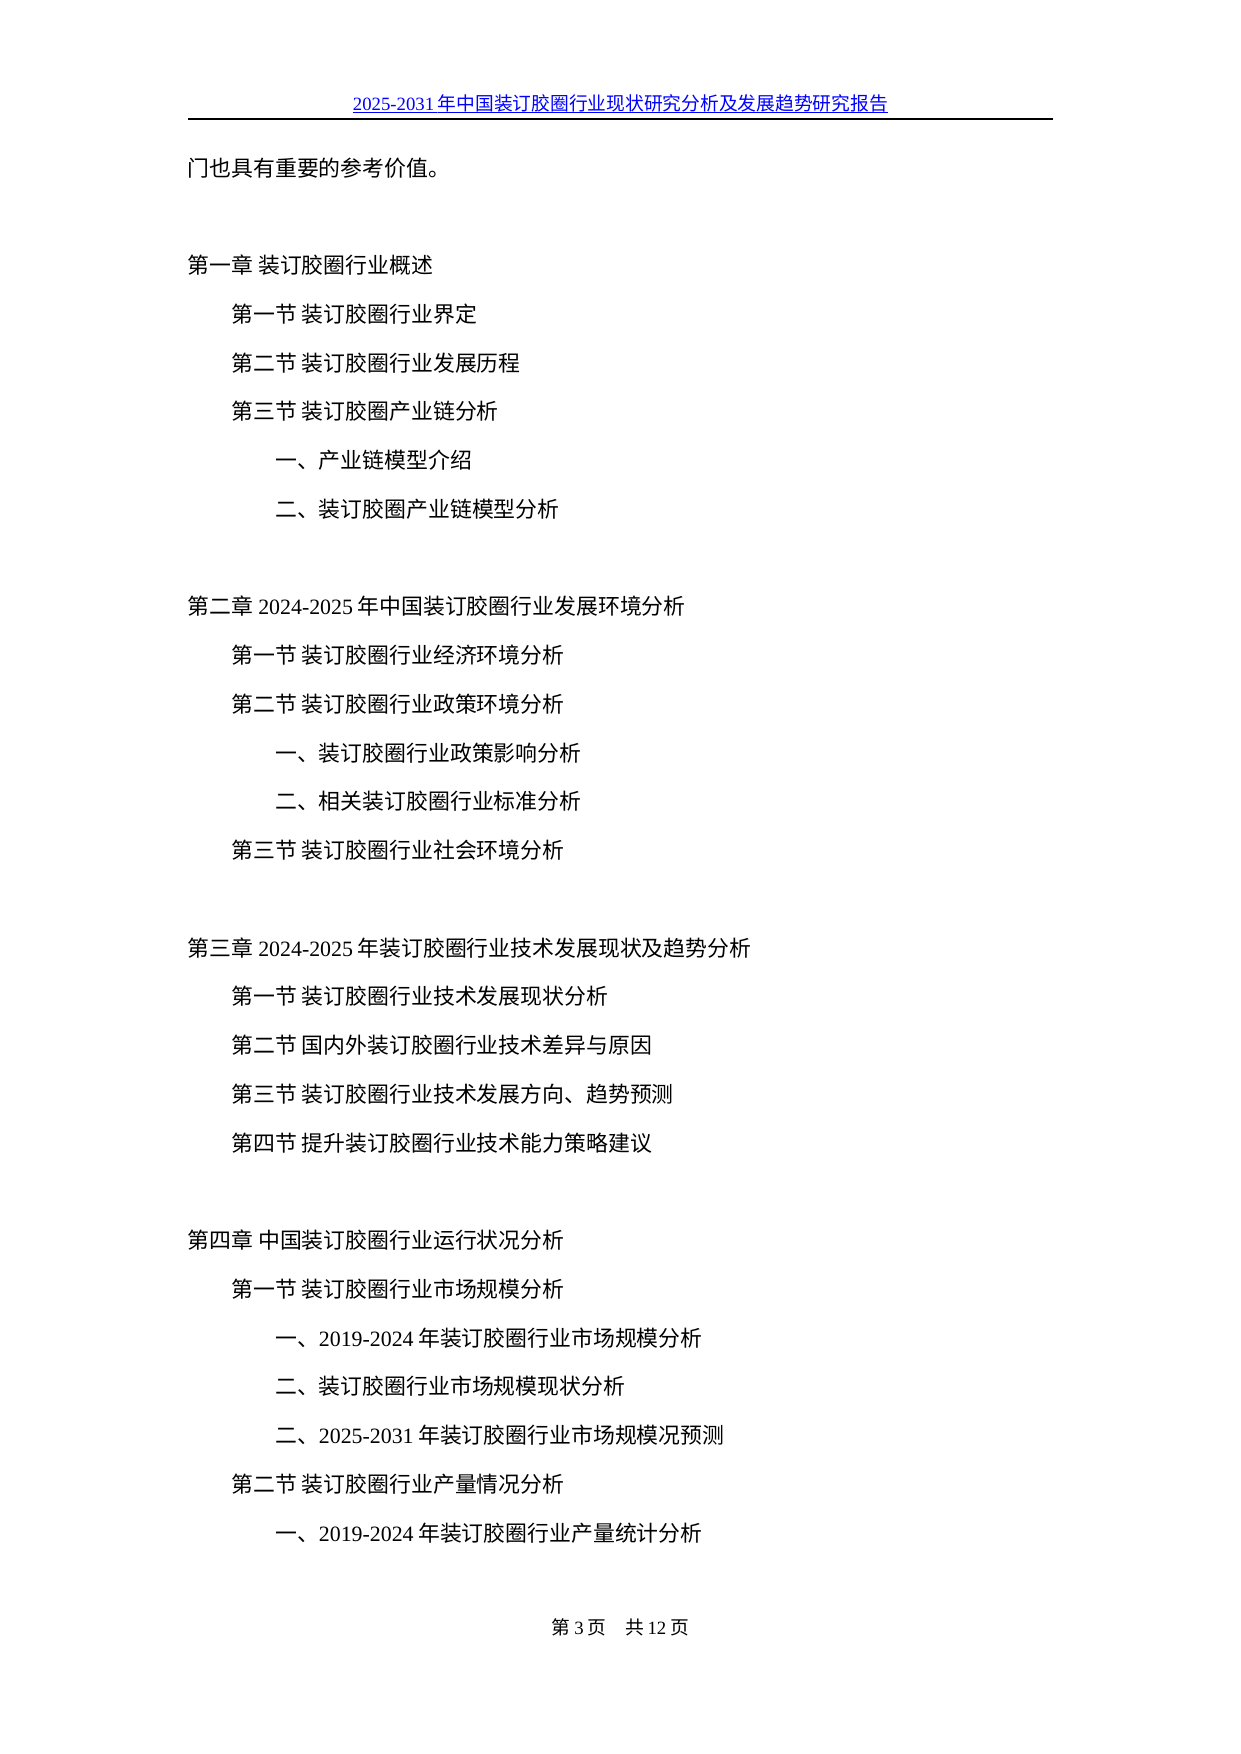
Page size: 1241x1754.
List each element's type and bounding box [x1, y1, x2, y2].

text [187, 150, 1053, 1548]
